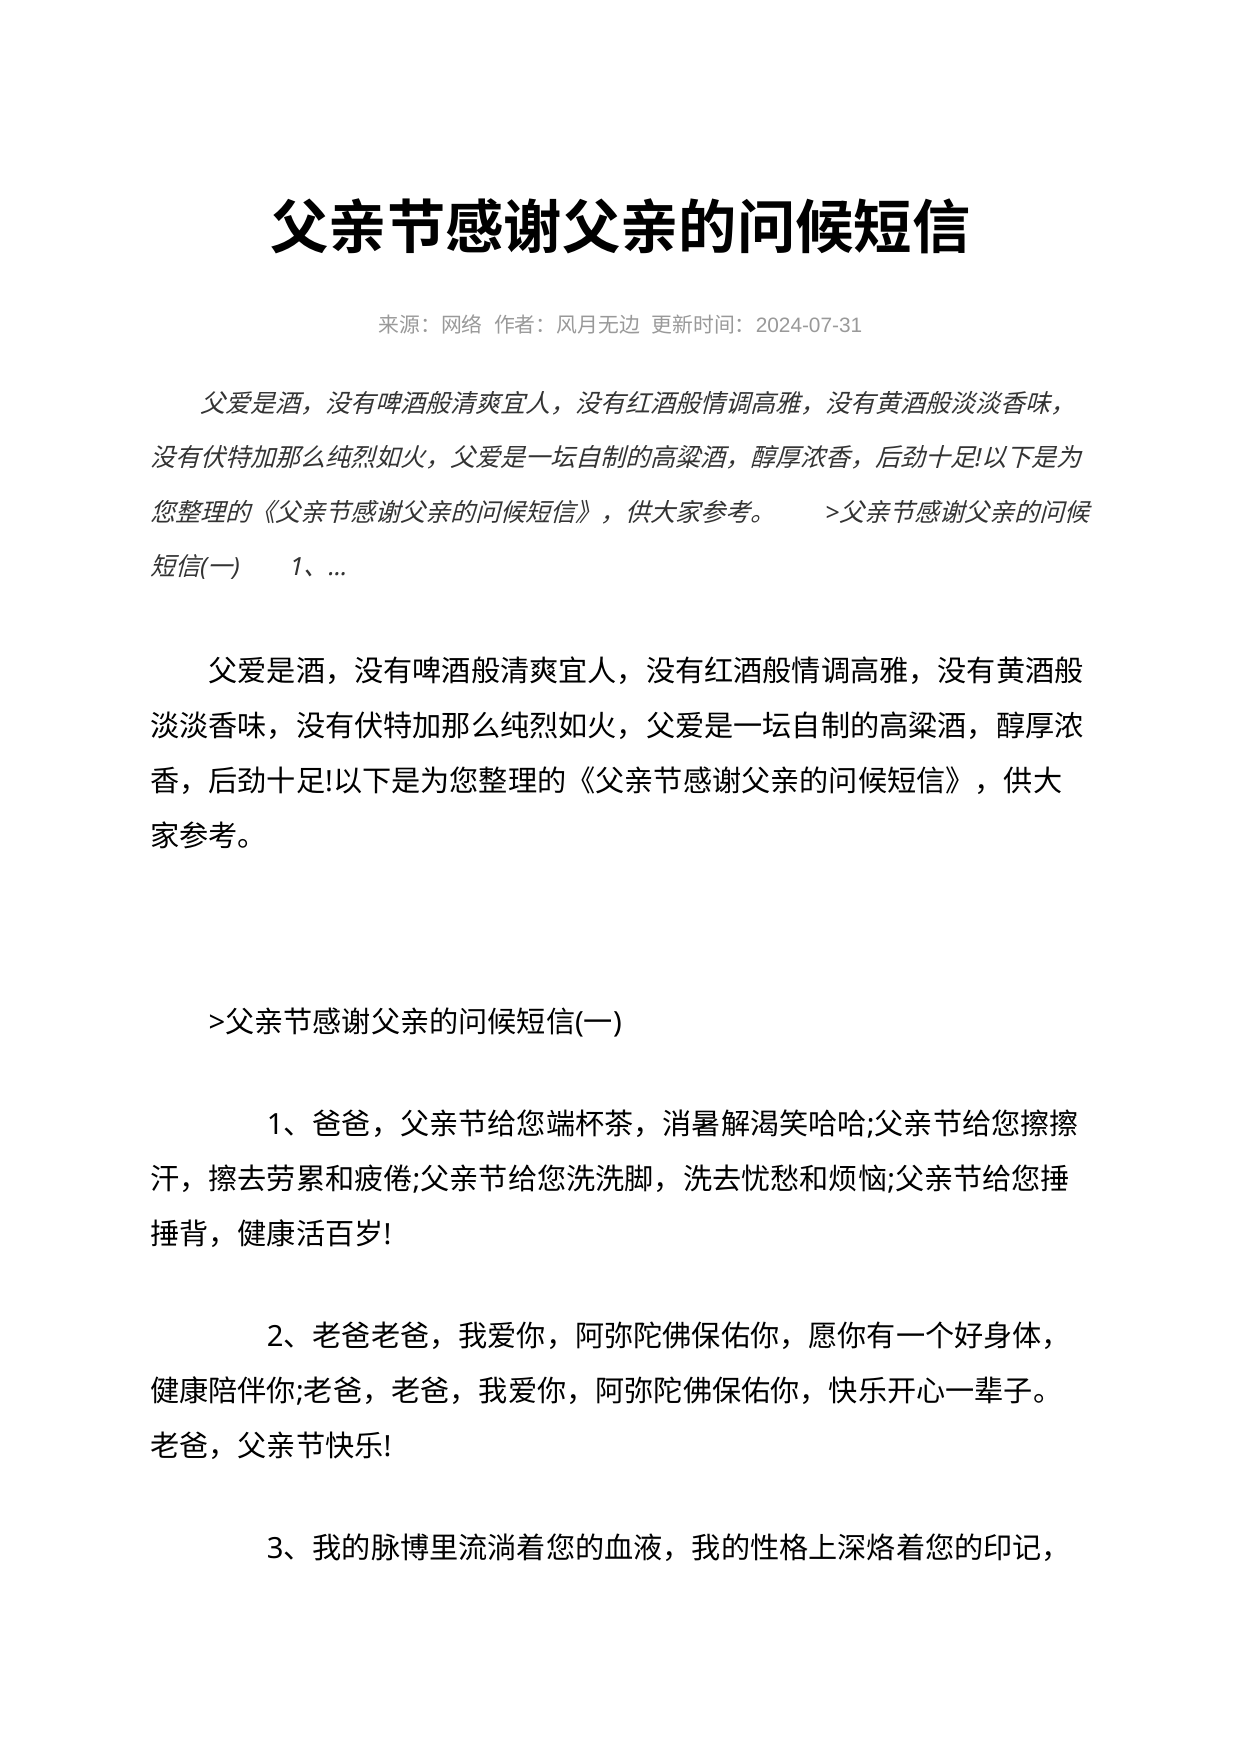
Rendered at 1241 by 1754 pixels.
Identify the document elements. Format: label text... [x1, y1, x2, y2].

text 来源：网络 作者：风月无边 更新时间：2024-07-31 [150, 313, 1090, 337]
text 父爱是酒，没有啤酒般清爽宜人，没有红酒般情调高雅，没有黄酒般淡淡香味，没有伏特加那么纯烈如火，父爱是一坛自制的高粱酒，醇厚浓香，后劲十足!以下是为您整理的《父亲节感谢父亲的问候短信》，供大家参考。 >父亲节感谢父亲的问候短信(一) 1、... [150, 383, 1090, 583]
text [150, 1524, 1090, 1567]
text 2、老爸老爸，我爱你，阿弥陀佛保佑你，愿你有一个好身体，健康陪伴你;老爸，老爸，我爱你，阿弥陀佛保佑你，快乐开心一辈子。老爸，父亲节快乐! [150, 1312, 1090, 1465]
text 1、爸爸，父亲节给您端杯茶，消暑解渴笑哈哈;父亲节给您擦擦汗，擦去劳累和疲倦;父亲节给您洗洗脚，洗去忧愁和烦恼;父亲节给您捶捶背，健康活百岁! [150, 1101, 1090, 1253]
subtitle 父亲节感谢父亲的问候短信 [150, 181, 1090, 266]
text >父亲节感谢父亲的问候短信(一) [150, 998, 1090, 1041]
text 父爱是酒，没有啤酒般清爽宜人，没有红酒般情调高雅，没有黄酒般淡淡香味，没有伏特加那么纯烈如火，父爱是一坛自制的高粱酒，醇厚浓香，后劲十足!以下是为您整理的《父亲节感谢父亲的问候短信》，供大家参考。 [150, 648, 1090, 855]
